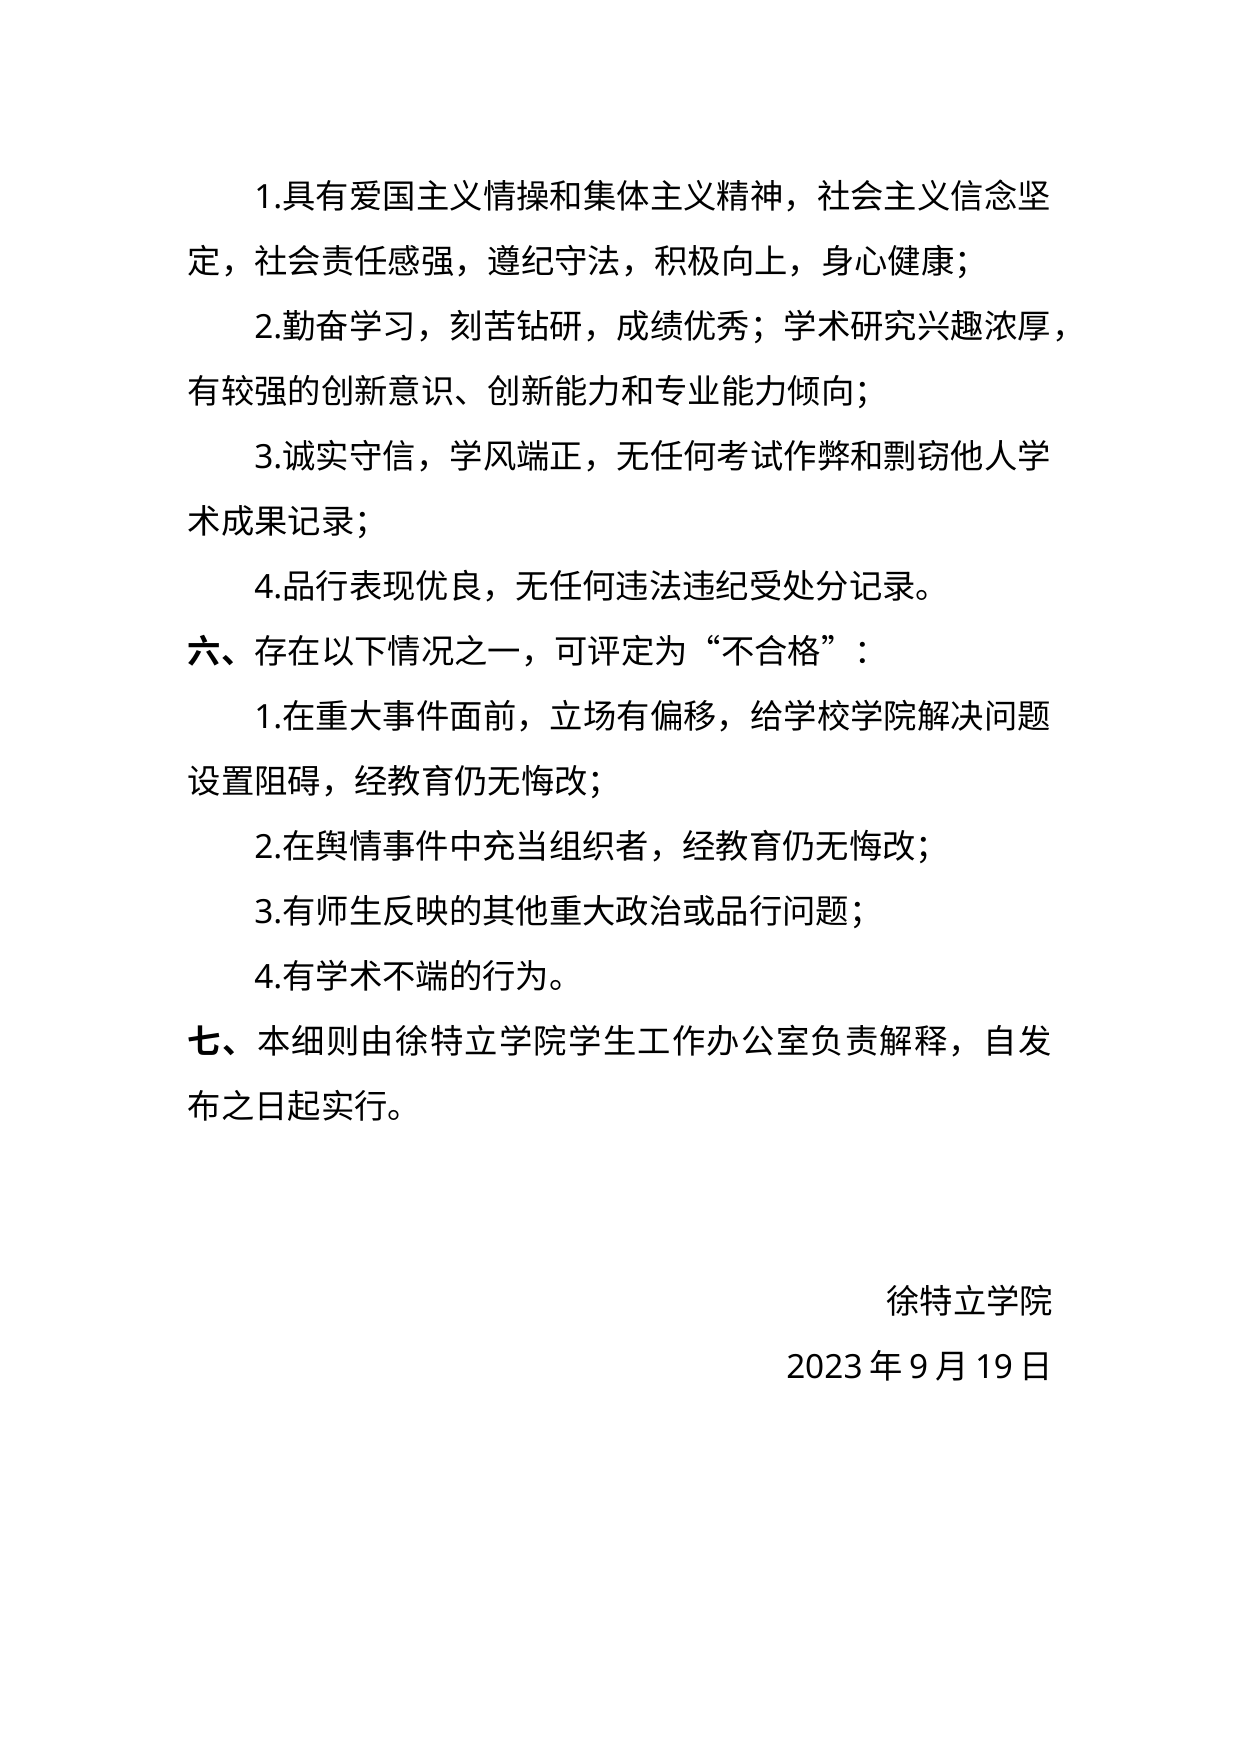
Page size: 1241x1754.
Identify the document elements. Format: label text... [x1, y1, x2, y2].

text 2.在舆情事件中充当组织者，经教育仍无悔改； [187, 812, 1053, 877]
text 2.勤奋学习，刻苦钻研，成绩优秀；学术研究兴趣浓厚，有较强的创新意识、创新能力和专业能力倾向； [187, 292, 1053, 422]
text 1.具有爱国主义情操和集体主义精神，社会主义信念坚定，社会责任感强，遵纪守法，积极向上，身心健康； [187, 162, 1053, 292]
text 2023年9月19日 [187, 1332, 1053, 1397]
text 3.诚实守信，学风端正，无任何考试作弊和剽窃他人学术成果记录； [187, 422, 1053, 552]
text 徐特立学院 [187, 1267, 1053, 1332]
text 1.在重大事件面前，立场有偏移，给学校学院解决问题设置阻碍，经教育仍无悔改； [187, 682, 1053, 812]
text 六、存在以下情况之一，可评定为“不合格”： [187, 617, 1053, 682]
text 4.品行表现优良，无任何违法违纪受处分记录。 [187, 552, 1053, 617]
text 4.有学术不端的行为。 [187, 942, 1053, 1007]
text 七、本细则由徐特立学院学生工作办公室负责解释，自发布之日起实行。 [187, 1007, 1053, 1137]
text 3.有师生反映的其他重大政治或品行问题； [187, 877, 1053, 942]
